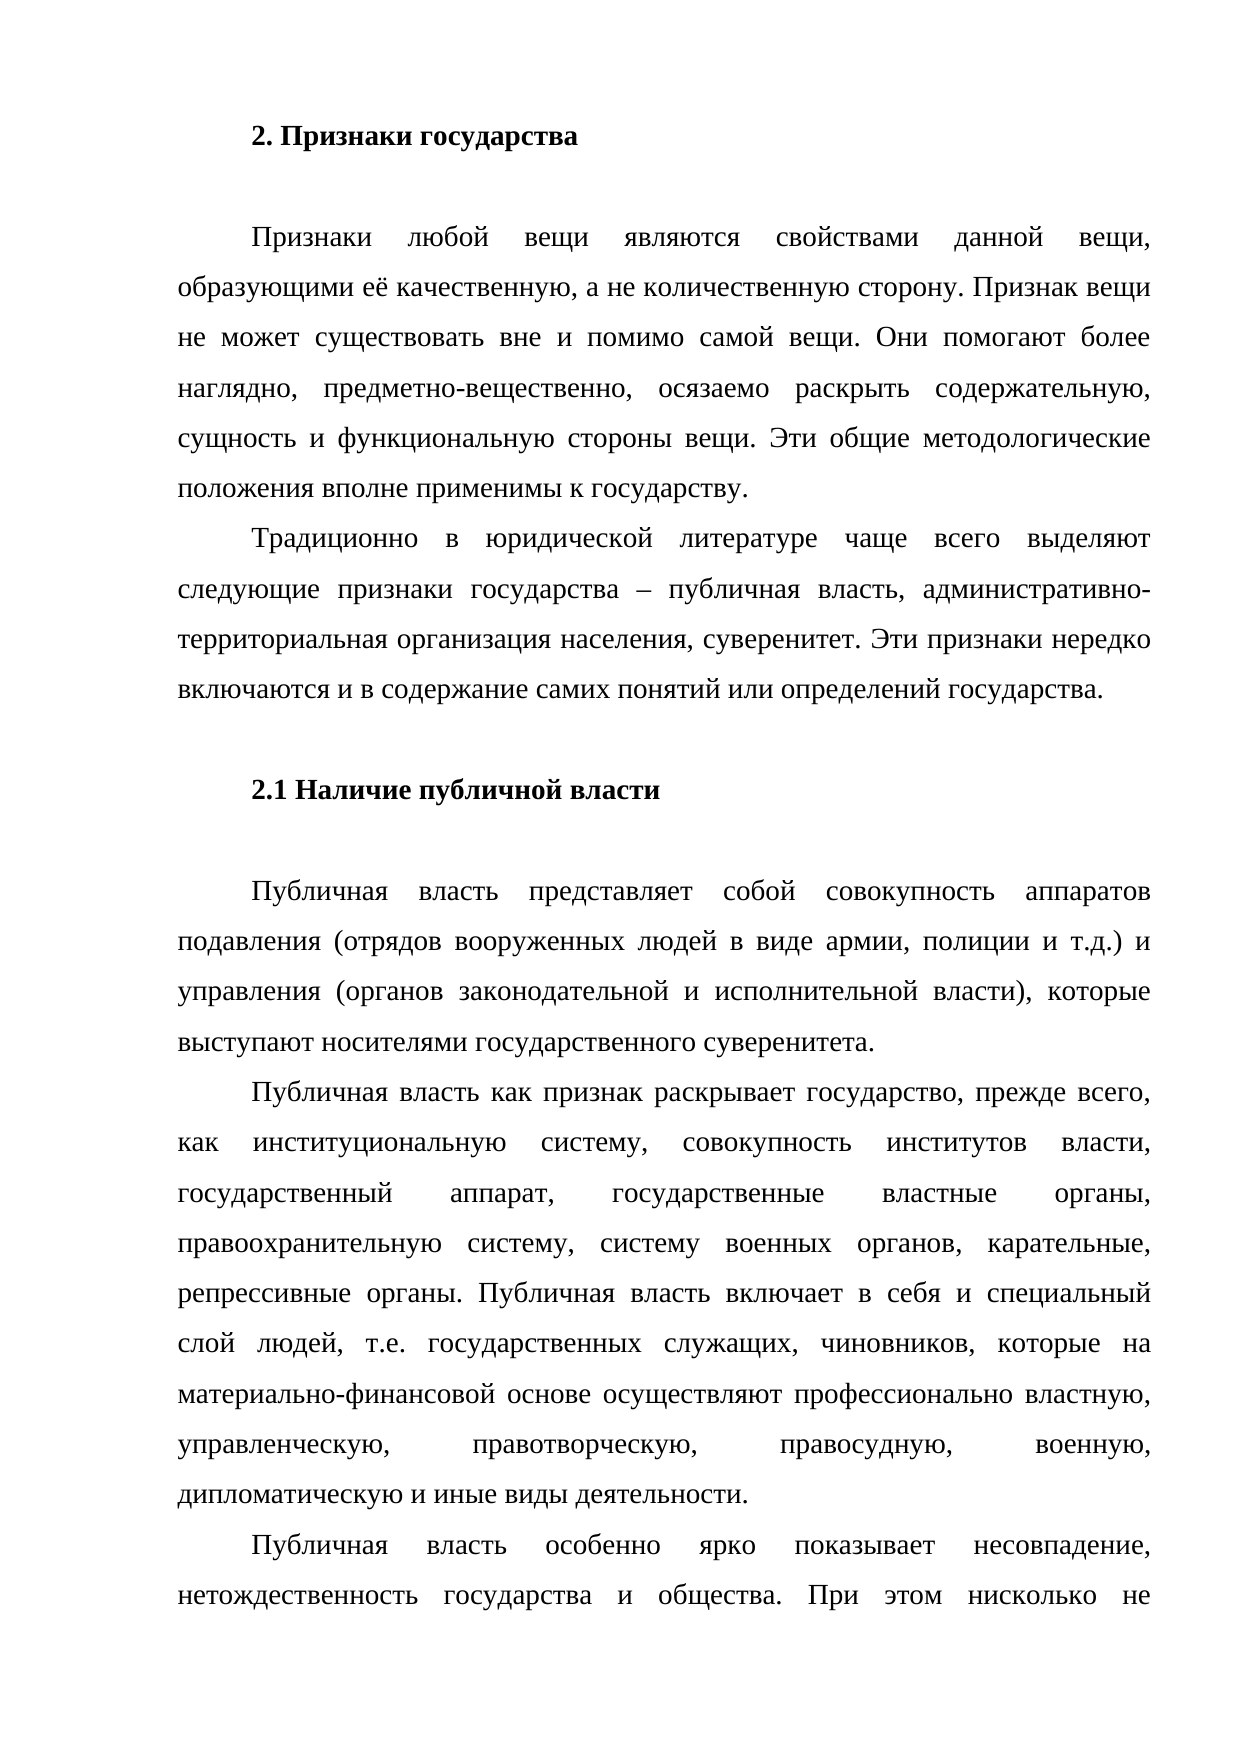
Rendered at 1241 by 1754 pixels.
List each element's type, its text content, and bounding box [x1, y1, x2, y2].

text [177, 1527, 1152, 1611]
text 2. Признаки государства [177, 118, 1152, 152]
text Публичная власть как признак раскрывает государство, прежде всего, как институциональную систему, совокупность институтов власти, государственный аппарат, государственные властные органы, правоохранительную систему, систему военных органов, карательные, репрессивные органы. Публичная власть включает в себя и специальный слой людей, т.е. государственных служащих, чиновников, которые на материально-финансовой основе осуществляют профессионально властную, управленческую, правотворческую, правосудную, военную, дипломатическую и иные виды деятельности. [177, 1074, 1152, 1510]
text Публичная власть представляет собой совокупность аппаратов подавления (отрядов вооруженных людей в виде армии, полиции и т.д.) и управления (органов законодательной и исполнительной власти), которые выступают носителями государственного суверенитета. [177, 873, 1152, 1057]
text 2.1 Наличие публичной власти [177, 772, 1152, 806]
text Традиционно в юридической литературе чаще всего выделяют следующие признаки государства – публичная власть, административно-территориальная организация населения, суверенитет. Эти признаки нередко включаются и в содержание самих понятий или определений государства. [177, 521, 1152, 705]
text Признаки любой вещи являются свойствами данной вещи, образующими её качественную, а не количественную сторону. Признак вещи не может существовать вне и помимо самой вещи. Они помогают более наглядно, предметно-вещественно, осязаемо раскрыть содержательную, сущность и функциональную стороны вещи. Эти общие методологические положения вполне применимы к государству. [177, 219, 1152, 504]
